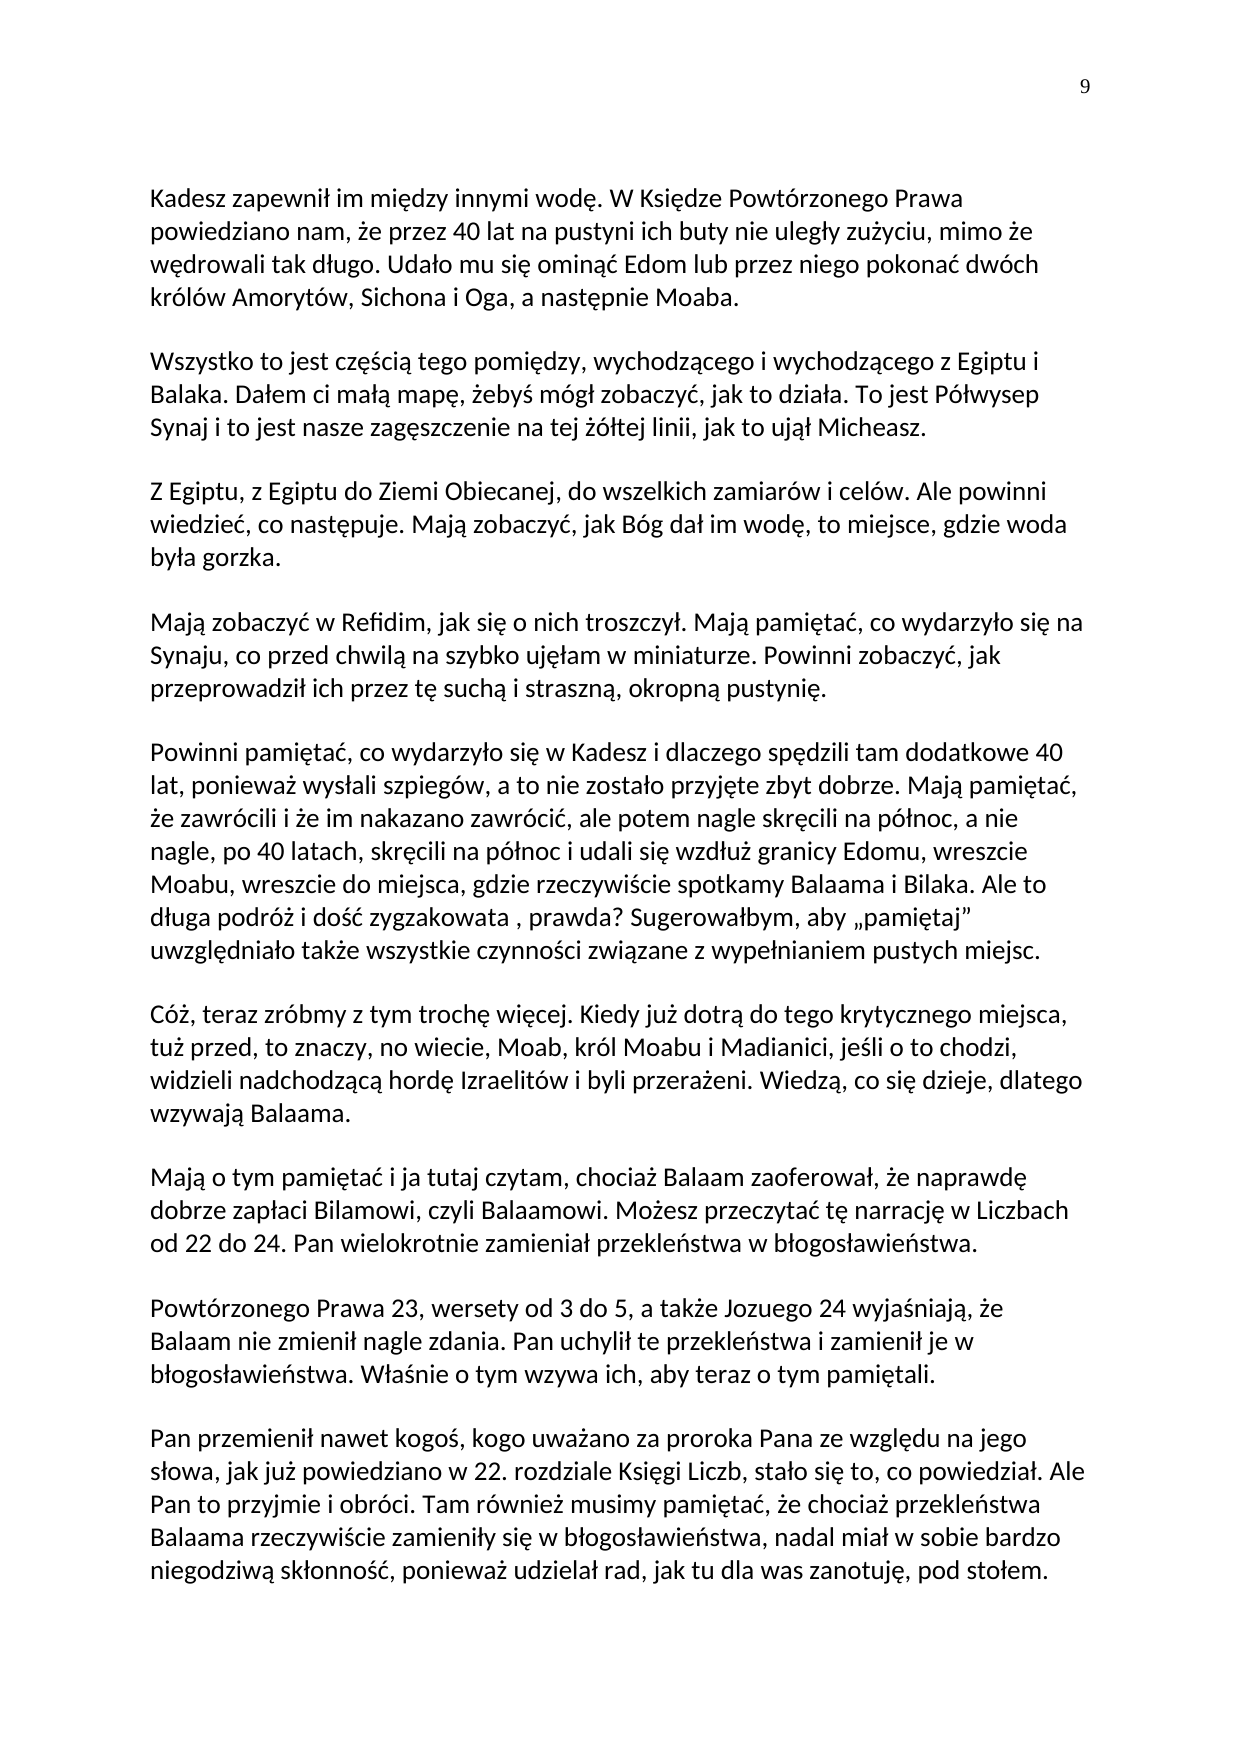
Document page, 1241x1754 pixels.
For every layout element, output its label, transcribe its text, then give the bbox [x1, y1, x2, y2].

text Mają zobaczyć w Refidim, jak się o nich troszczył. Mają pamiętać, co wydarzyło się na Synaju, co przed chwilą na szybko ujęłam w miniaturze. Powinni zobaczyć, jak przeprowadził ich przez tę suchą i straszną, okropną pustynię. [150, 605, 1090, 704]
text Powtórzonego Prawa 23, wersety od 3 do 5, a także Jozuego 24 wyjaśniają, że Balaam nie zmienił nagle zdania. Pan uchylił te przekleństwa i zamienił je w błogosławieństwa. Właśnie o tym wzywa ich, aby teraz o tym pamiętali. [150, 1291, 1090, 1390]
text Powinni pamiętać, co wydarzyło się w Kadesz i dlaczego spędzili tam dodatkowe 40 lat, ponieważ wysłali szpiegów, a to nie zostało przyjęte zbyt dobrze. Mają pamiętać, że zawrócili i że im nakazano zawrócić, ale potem nagle skręcili na północ, a nie nagle, po 40 latach, skręcili na północ i udali się wzdłuż granicy Edomu, wreszcie Moabu, wreszcie do miejsca, gdzie rzeczywiście spotkamy Balaama i Bilaka. Ale to długa podróż i dość zygzakowata , prawda? Sugerowałbym, aby „pamiętaj” uwzględniało także wszystkie czynności związane z wypełnianiem pustych miejsc. [150, 735, 1090, 966]
text Wszystko to jest częścią tego pomiędzy, wychodzącego i wychodzącego z Egiptu i Balaka. Dałem ci małą mapę, żebyś mógł zobaczyć, jak to działa. To jest Półwysep Synaj i to jest nasze zagęszczenie na tej żółtej linii, jak to ujął Micheasz. [150, 344, 1090, 443]
text Mają o tym pamiętać i ja tutaj czytam, chociaż Balaam zaoferował, że naprawdę dobrze zapłaci Bilamowi, czyli Balaamowi. Możesz przeczytać tę narrację w Liczbach od 22 do 24. Pan wielokrotnie zamieniał przekleństwa w błogosławieństwa. [150, 1161, 1090, 1259]
text Pan przemienił nawet kogoś, kogo uważano za proroka Pana ze względu na jego słowa, jak już powiedziano w 22. rozdziale Księgi Liczb, stało się to, co powiedział. Ale Pan to przyjmie i obróci. Tam również musimy pamiętać, że chociaż przekleństwa Balaama rzeczywiście zamieniły się w błogosławieństwa, nadal miał w sobie bardzo niegodziwą skłonność, ponieważ udzielał rad, jak tu dla was zanotuję, pod stołem. [150, 1421, 1090, 1586]
text Kadesz zapewnił im między innymi wodę. W Księdze Powtórzonego Prawa powiedziano nam, że przez 40 lat na pustyni ich buty nie uległy zużyciu, mimo że wędrowali tak długo. Udało mu się ominąć Edom lub przez niego pokonać dwóch królów Amorytów, Sichona i Oga, a następnie Moaba. [150, 181, 1090, 313]
text Z Egiptu, z Egiptu do Ziemi Obiecanej, do wszelkich zamiarów i celów. Ale powinni wiedzieć, co następuje. Mają zobaczyć, jak Bóg dał im wodę, to miejsce, gdzie woda była gorzka. [150, 474, 1090, 574]
text Cóż, teraz zróbmy z tym trochę więcej. Kiedy już dotrą do tego krytycznego miejsca, tuż przed, to znaczy, no wiecie, Moab, król Moabu i Madianici, jeśli o to chodzi, widzieli nadchodzącą hordę Izraelitów i byli przerażeni. Wiedzą, co się dzieje, dlatego wzywają Balaama. [150, 997, 1090, 1129]
